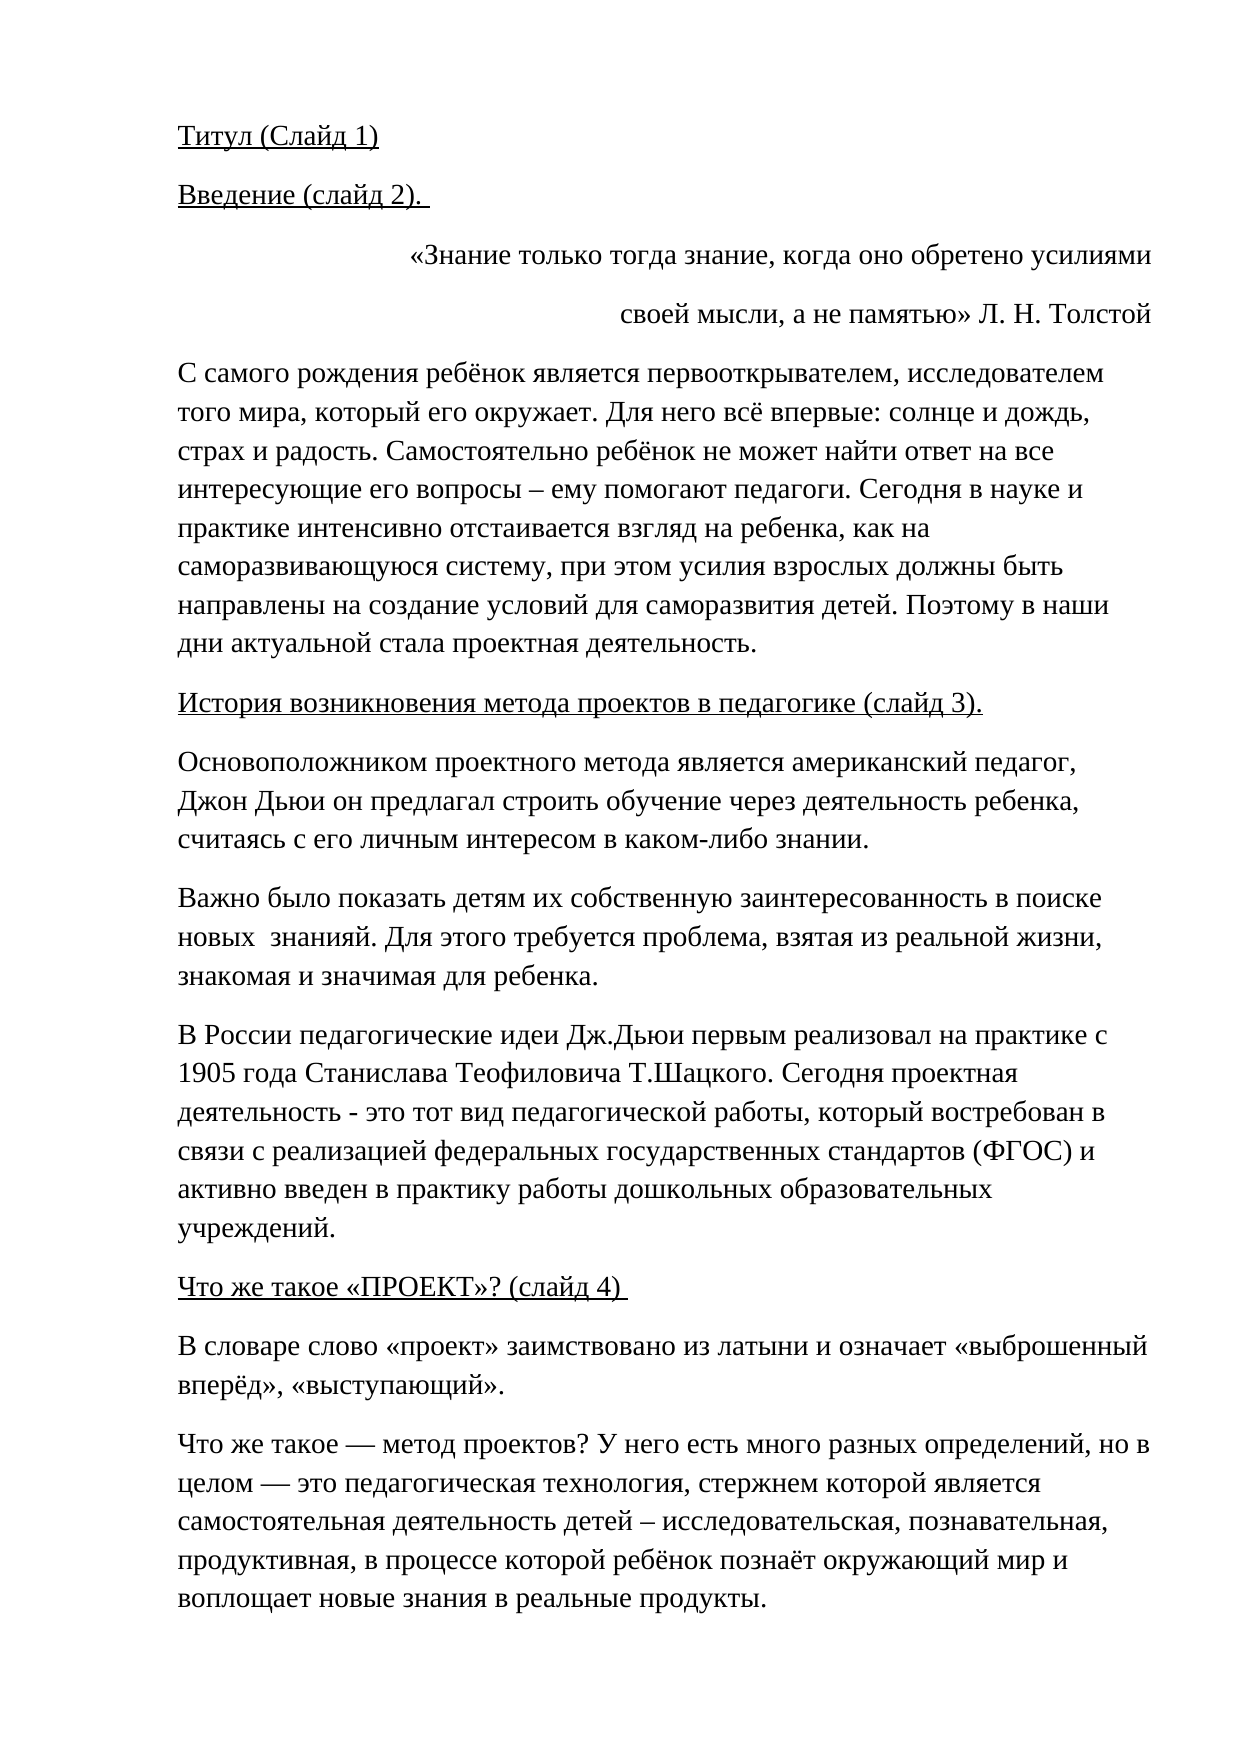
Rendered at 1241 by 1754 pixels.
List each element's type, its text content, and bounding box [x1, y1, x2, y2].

text В словаре слово «проект» заимствовано из латыни и означает «выброшенный вперёд», «выступающий». [177, 1328, 1152, 1401]
text Титул (Слайд 1) [177, 118, 1152, 152]
text Основоположником проектного метода является американский педагог, Джон Дьюи он предлагал строить обучение через деятельность ребенка, считаясь с его личным интересом в каком-либо знании. [177, 744, 1152, 855]
text Что же такое — метод проектов? У него есть много разных определений, но в целом — это педагогическая технология, стержнем которой является самостоятельная деятельность детей – исследовательская, познавательная, продуктивная, в процессе которой ребёнок познаёт окружающий мир и воплощает новые знания в реальные продукты. [177, 1426, 1152, 1614]
text Важно было показать детям их собственную заинтересованность в поиске новых знанияй. Для этого требуется проблема, взятая из реальной жизни, знакомая и значимая для ребенка. [177, 881, 1152, 991]
text В России педагогические идеи Дж.Дьюи первым реализовал на практике с 1905 года Станислава Теофиловича Т.Шацкого. Сегодня проектная деятельность - это тот вид педагогической работы, который востребован в связи с реализацией федеральных государственных стандартов (ФГОС) и активно введен в практику работы дошкольных образовательных учреждений. [177, 1017, 1152, 1243]
text своей мысли, а не памятью» Л. Н. Толстой [177, 296, 1152, 330]
text Введение (слайд 2). [177, 177, 1152, 211]
text С самого рождения ребёнок является первооткрывателем, исследователем того мира, который его окружает. Для него всё впервые: солнце и дождь, страх и радость. Самостоятельно ребёнок не может найти ответ на все интересующие его вопросы – ему помогают педагоги. Сегодня в науке и практике интенсивно отстаивается взгляд на ребенка, как на саморазвивающуюся систему, при этом усилия взрослых должны быть направлены на создание условий для саморазвития детей. Поэтому в наши дни актуальной стала проектная деятельность. [177, 356, 1152, 659]
text История возникновения метода проектов в педагогике (слайд 3). [177, 685, 1152, 718]
text Что же такое «ПРОЕКТ»? (слайд 4) [177, 1269, 1152, 1303]
text «Знание только тогда знание, когда оно обретено усилиями [177, 237, 1152, 270]
